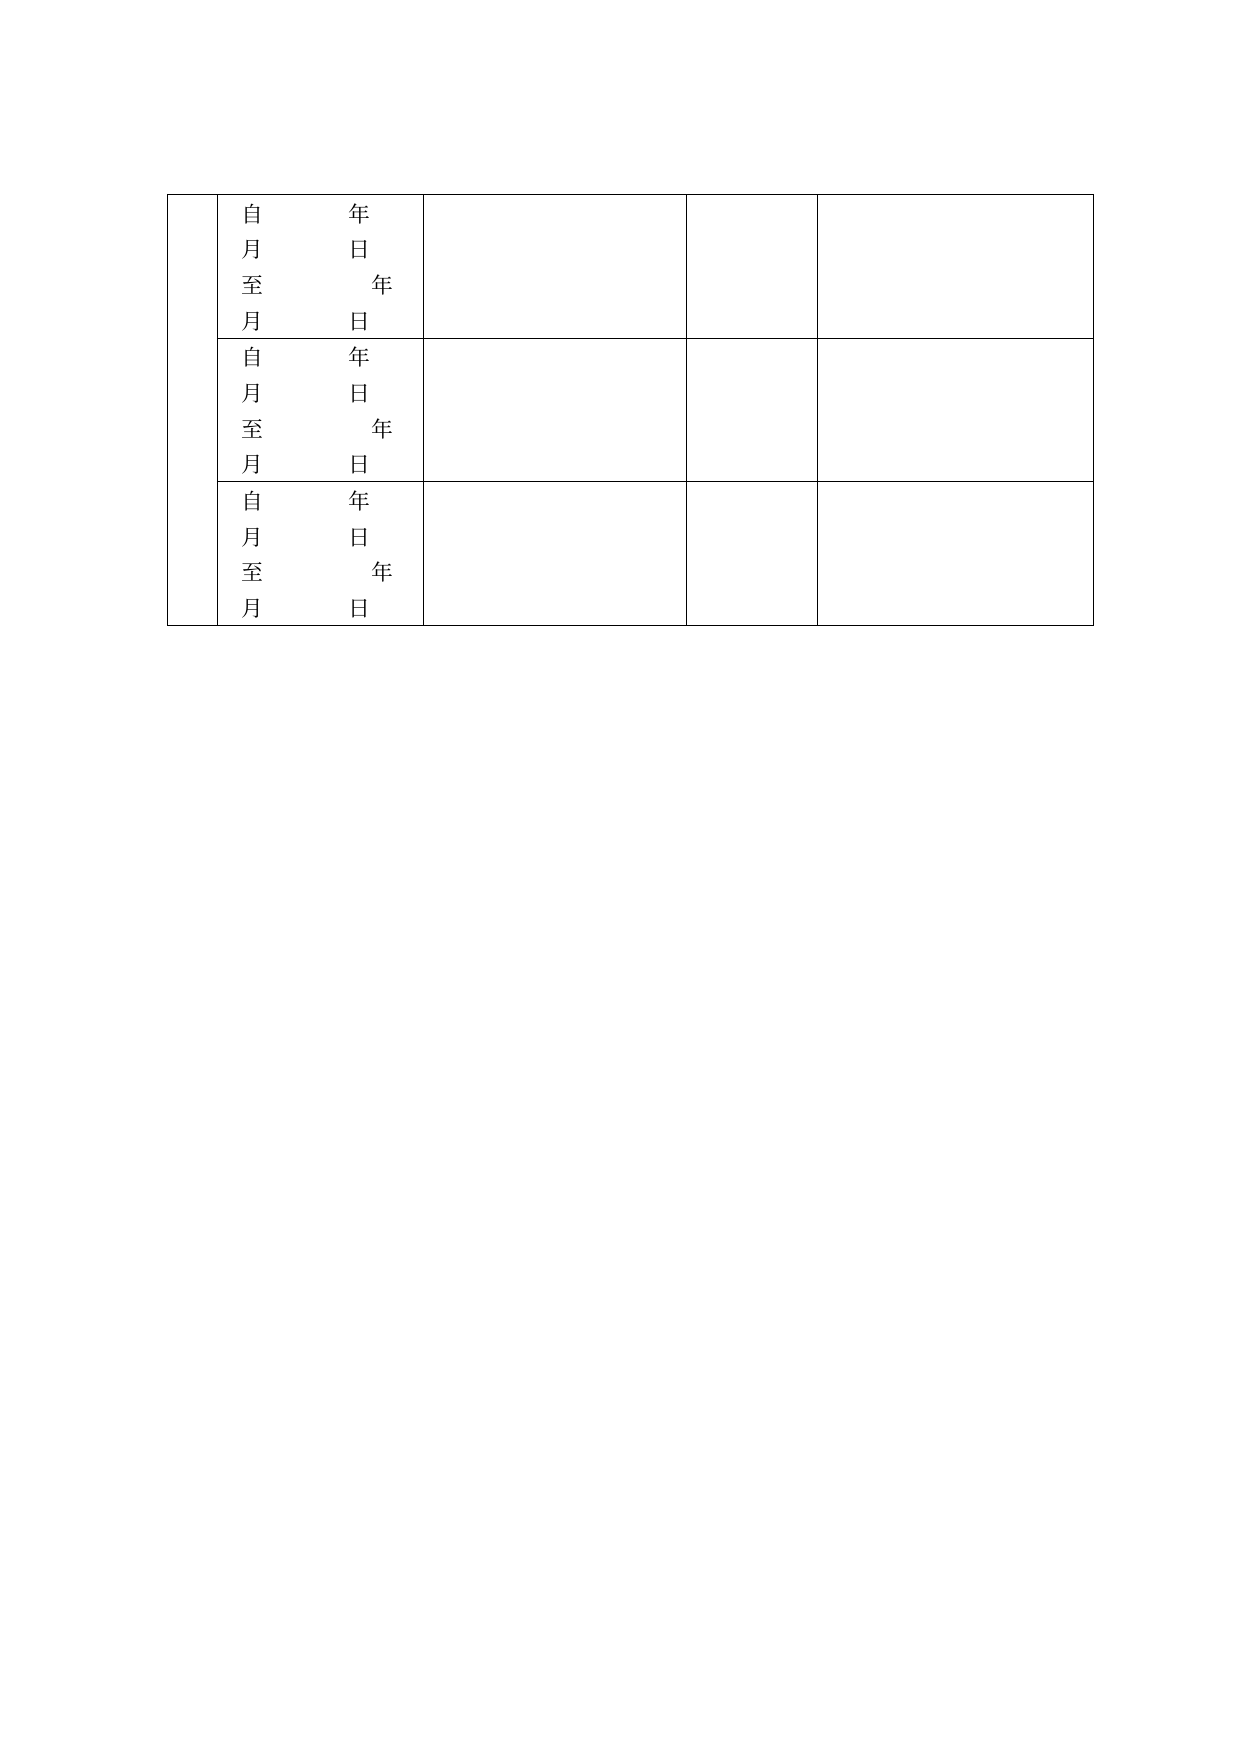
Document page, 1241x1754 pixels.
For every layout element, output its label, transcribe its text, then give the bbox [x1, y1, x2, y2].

table_cell 自 年 月 日 至 年 月 日 [218, 195, 423, 337]
table_cell [687, 482, 817, 624]
table_cell [424, 195, 686, 337]
table_cell 自 年 月 日 至 年 月 日 [218, 482, 423, 624]
table_cell [687, 339, 817, 481]
table_cell [818, 195, 1093, 337]
table_cell [424, 339, 686, 481]
table_cell 自 年 月 日 至 年 月 日 [218, 339, 423, 481]
table_cell [818, 339, 1093, 481]
table_cell [424, 482, 686, 624]
table_cell [687, 195, 817, 337]
table_cell [818, 482, 1093, 624]
